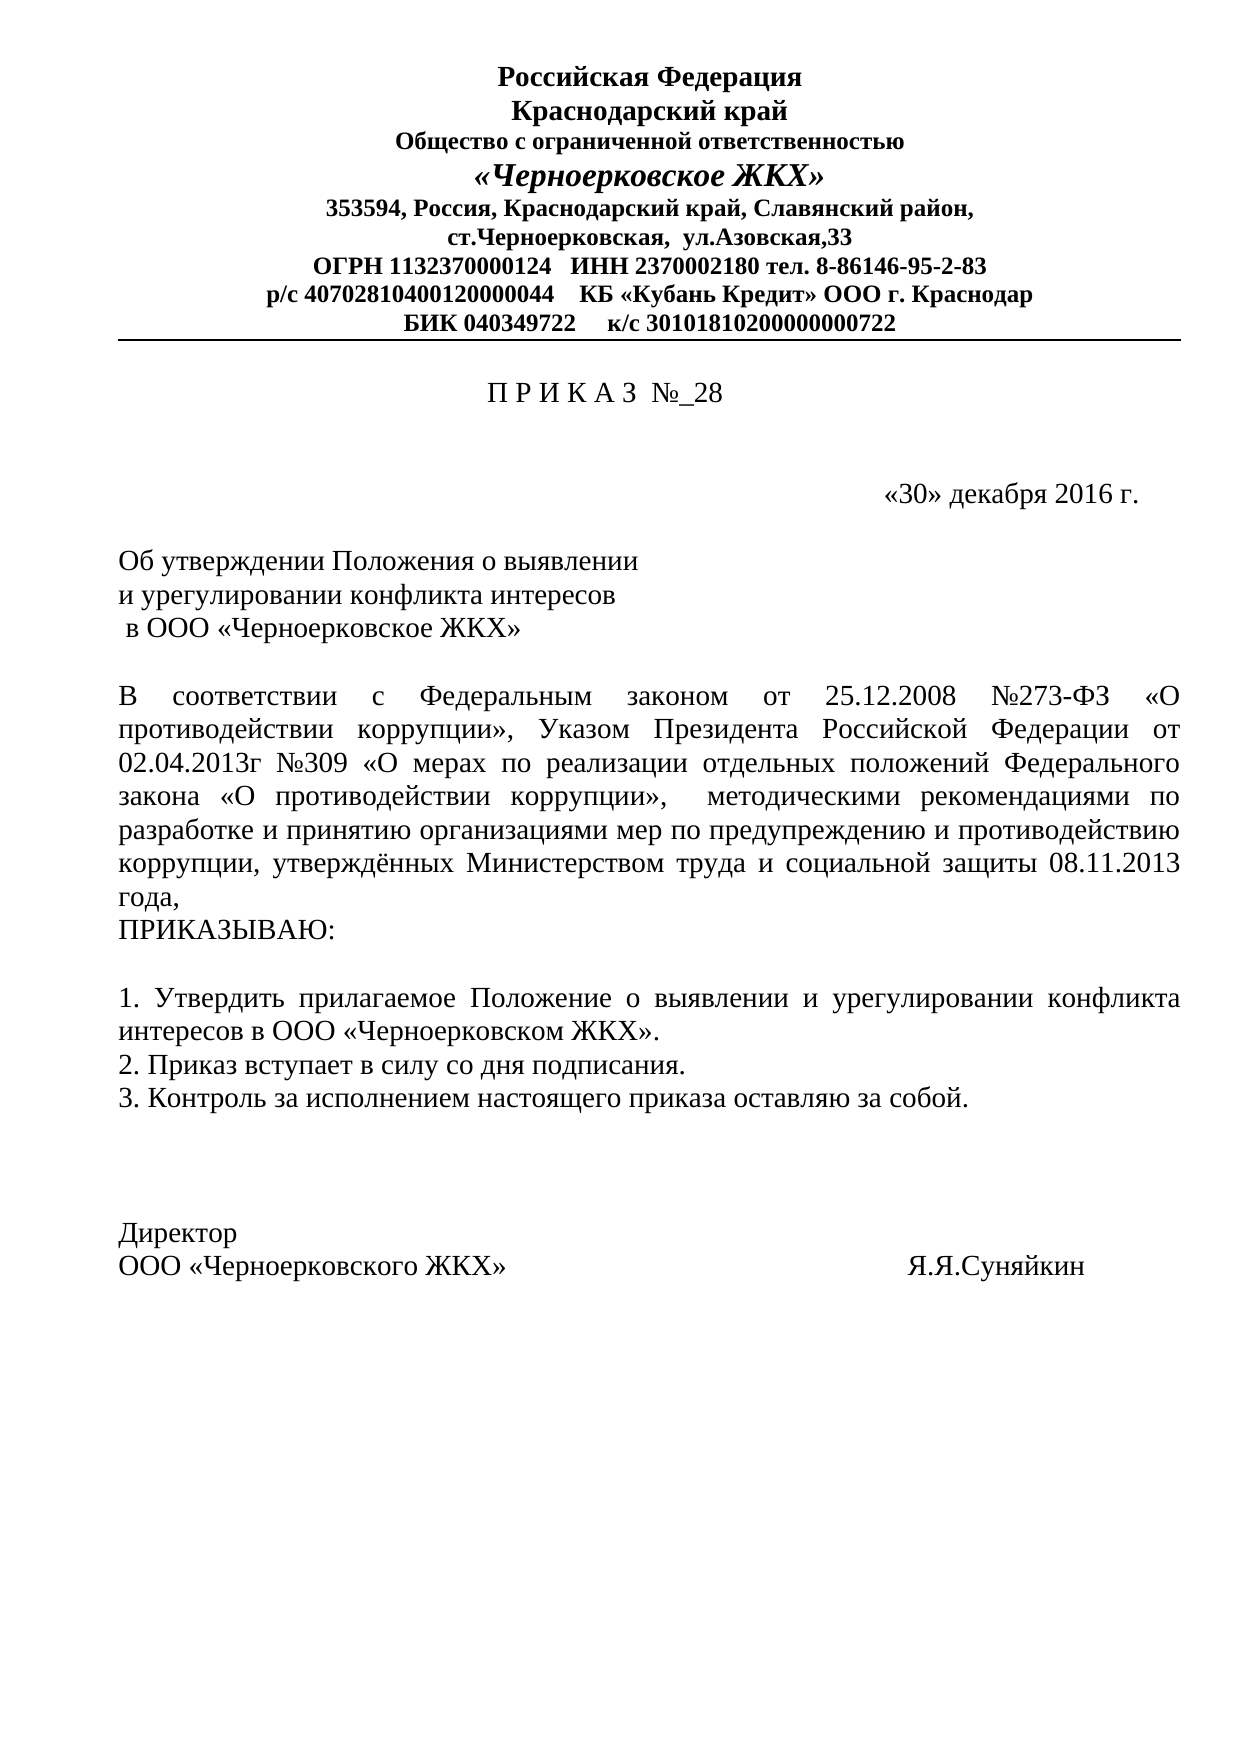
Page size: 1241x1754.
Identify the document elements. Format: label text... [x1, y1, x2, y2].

text ПРИКАЗЫВАЮ: [118, 912, 1181, 946]
text ст.Черноерковская, ул.Азовская,33 [118, 222, 1181, 251]
text и урегулировании конфликта интересов [118, 577, 1181, 611]
text «30» декабря 2016 г. [118, 476, 1181, 510]
text 3. Контроль за исполнением настоящего приказа оставляю за собой. [118, 1081, 1181, 1114]
text Российская Федерация [118, 59, 1181, 93]
text Об утверждении Положения о выявлении [118, 543, 1181, 577]
text Общество с ограниченной ответственностью [118, 126, 1181, 155]
text Краснодарский край [118, 93, 1181, 126]
text ООО «Черноерковского ЖКХ» Я.Я.Суняйкин [118, 1248, 1181, 1282]
text 2. Приказ вступает в силу со дня подписания. [118, 1047, 1181, 1081]
text БИК 040349722 к/с 30101810200000000722 [118, 308, 1181, 339]
text в ООО «Черноерковское ЖКХ» [118, 611, 1181, 644]
text 353594, Россия, Краснодарский край, Славянский район, [118, 193, 1181, 222]
text В соответствии с Федеральным законом от 25.12.2008 №273-ФЗ «О противодействии коррупции», Указом Президента Российской Федерации от 02.04.2013г №309 «О мерах по реализации отдельных положений Федерального закона «О противодействии коррупции», методическими рекомендациями по разработке и принятию организациями мер по предупреждению и противодействию коррупции, утверждённых Министерством труда и социальной защиты 08.11.2013 года, [118, 678, 1181, 912]
text р/с 40702810400120000044 КБ «Кубань Кредит» ООО г. Краснодар [118, 279, 1181, 308]
text 1. Утвердить прилагаемое Положение о выявлении и урегулировании конфликта интересов в ООО «Черноерковском ЖКХ». [118, 980, 1181, 1047]
text «Черноерковское ЖКХ» [118, 155, 1181, 193]
text П Р И К А З №_28 [413, 375, 1181, 409]
text ОГРН 1132370000124 ИНН 2370002180 тел. 8-86146-95-2-83 [118, 251, 1181, 279]
text Директор [118, 1215, 1181, 1248]
